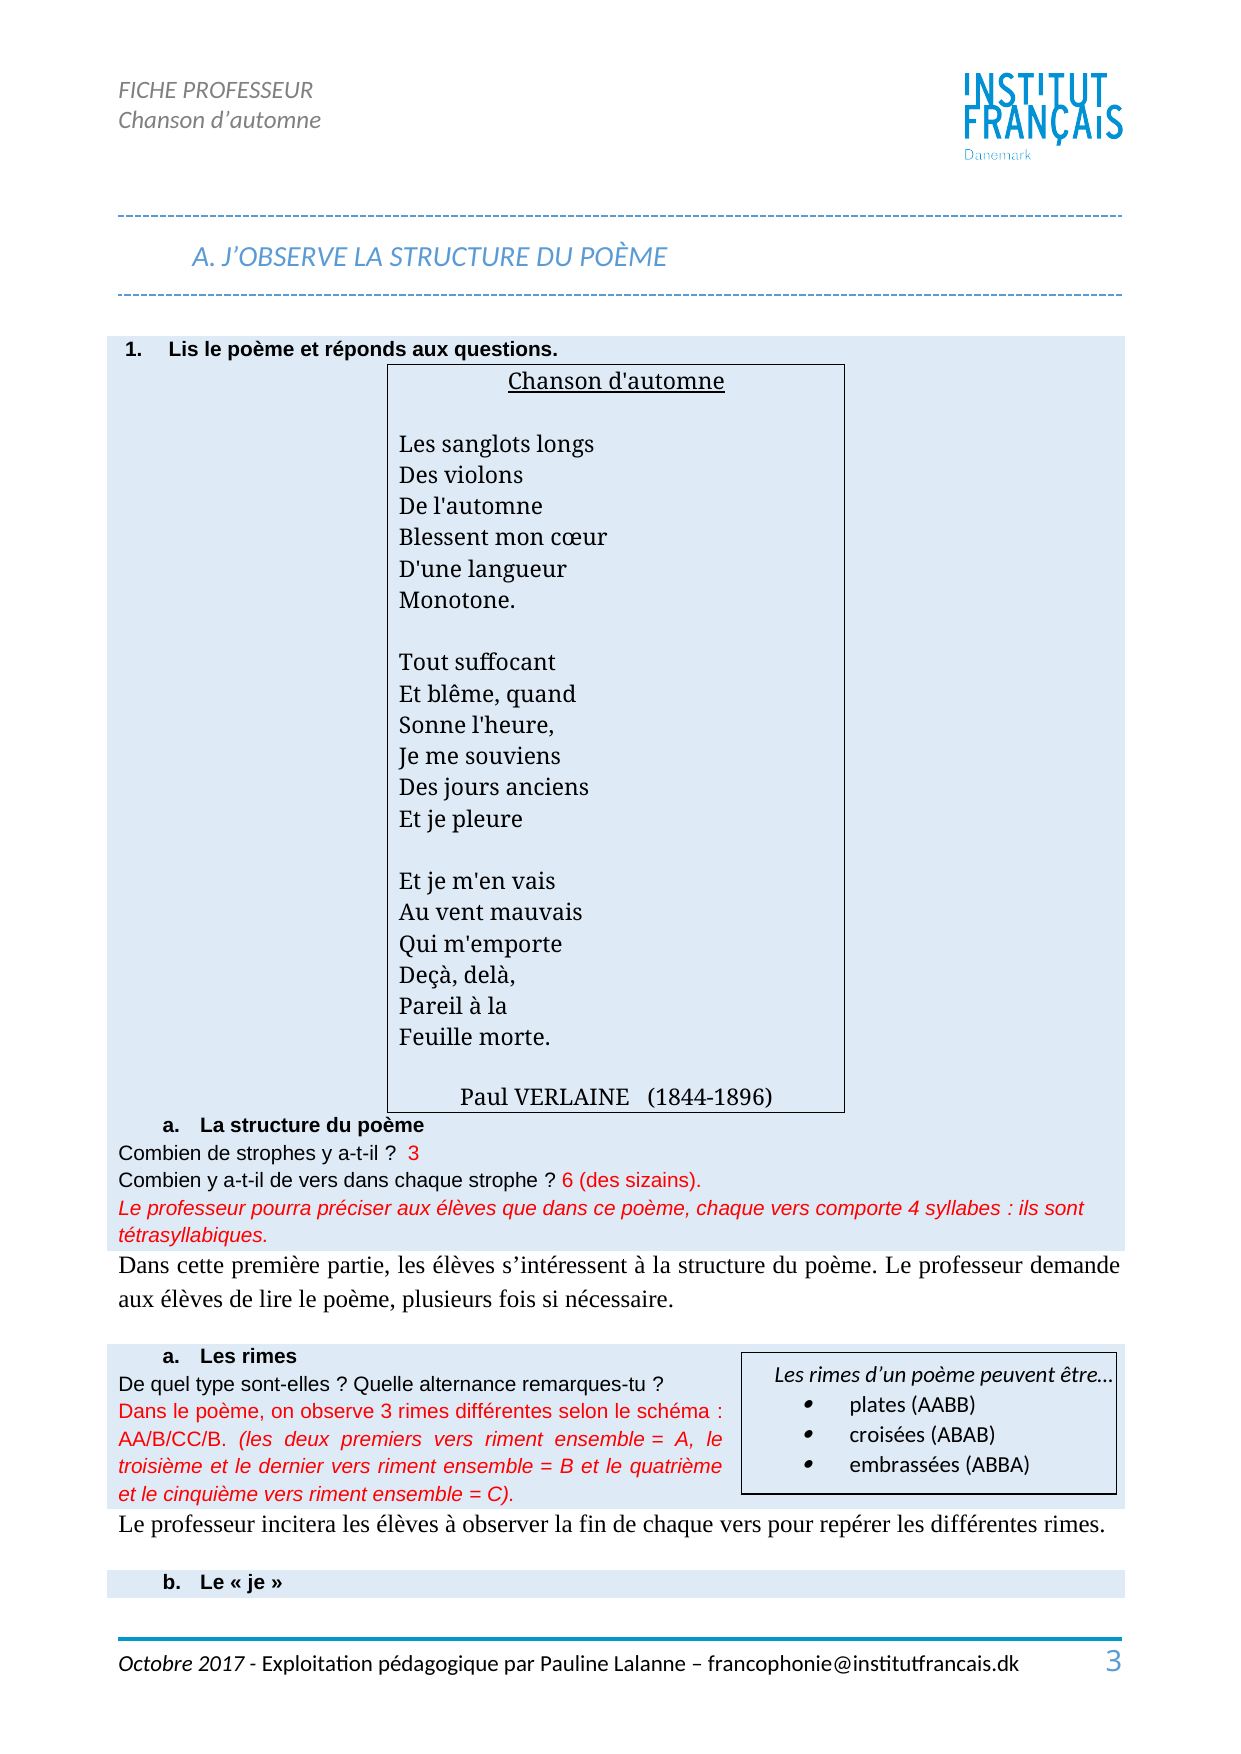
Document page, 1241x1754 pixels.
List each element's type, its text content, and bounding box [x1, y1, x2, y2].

text Dans cette première partie, les élèves s’intéressent à la structure du poème. Le professeur demande aux élèves de lire le poème, plusieurs fois si nécessaire. [118, 1251, 1122, 1312]
picture [934, 51, 1153, 177]
text Le professeur incitera les élèves à observer la fin de chaque vers pour repérer les différentes rimes. [118, 1509, 1122, 1538]
table_header Lis le poème et réponds aux questions. La structure du poème Combien de strophes y a-t-il ? 3 Combien y a-t-il de vers dans chaque strophe ? 6 (des sizains). Le professeur pourra préciser aux élèves que dans ce poème, chaque vers comporte 4 syllabes : ils sont tétrasyllabiques. [107, 336, 1125, 1251]
table_header Les rimes De quel type sont-elles ? Quelle alternance remarques-tu ? Dans le poème, on observe 3 rimes différentes selon le schéma : AA/B/CC/B. (les deux premiers vers riment ensemble = A, le troisième et le dernier vers riment ensemble = B et le quatrième et le cinquième vers riment ensemble = C). [107, 1344, 1125, 1509]
list J’OBSERVE LA STRUCTURE DU POÈME [118, 215, 1122, 296]
